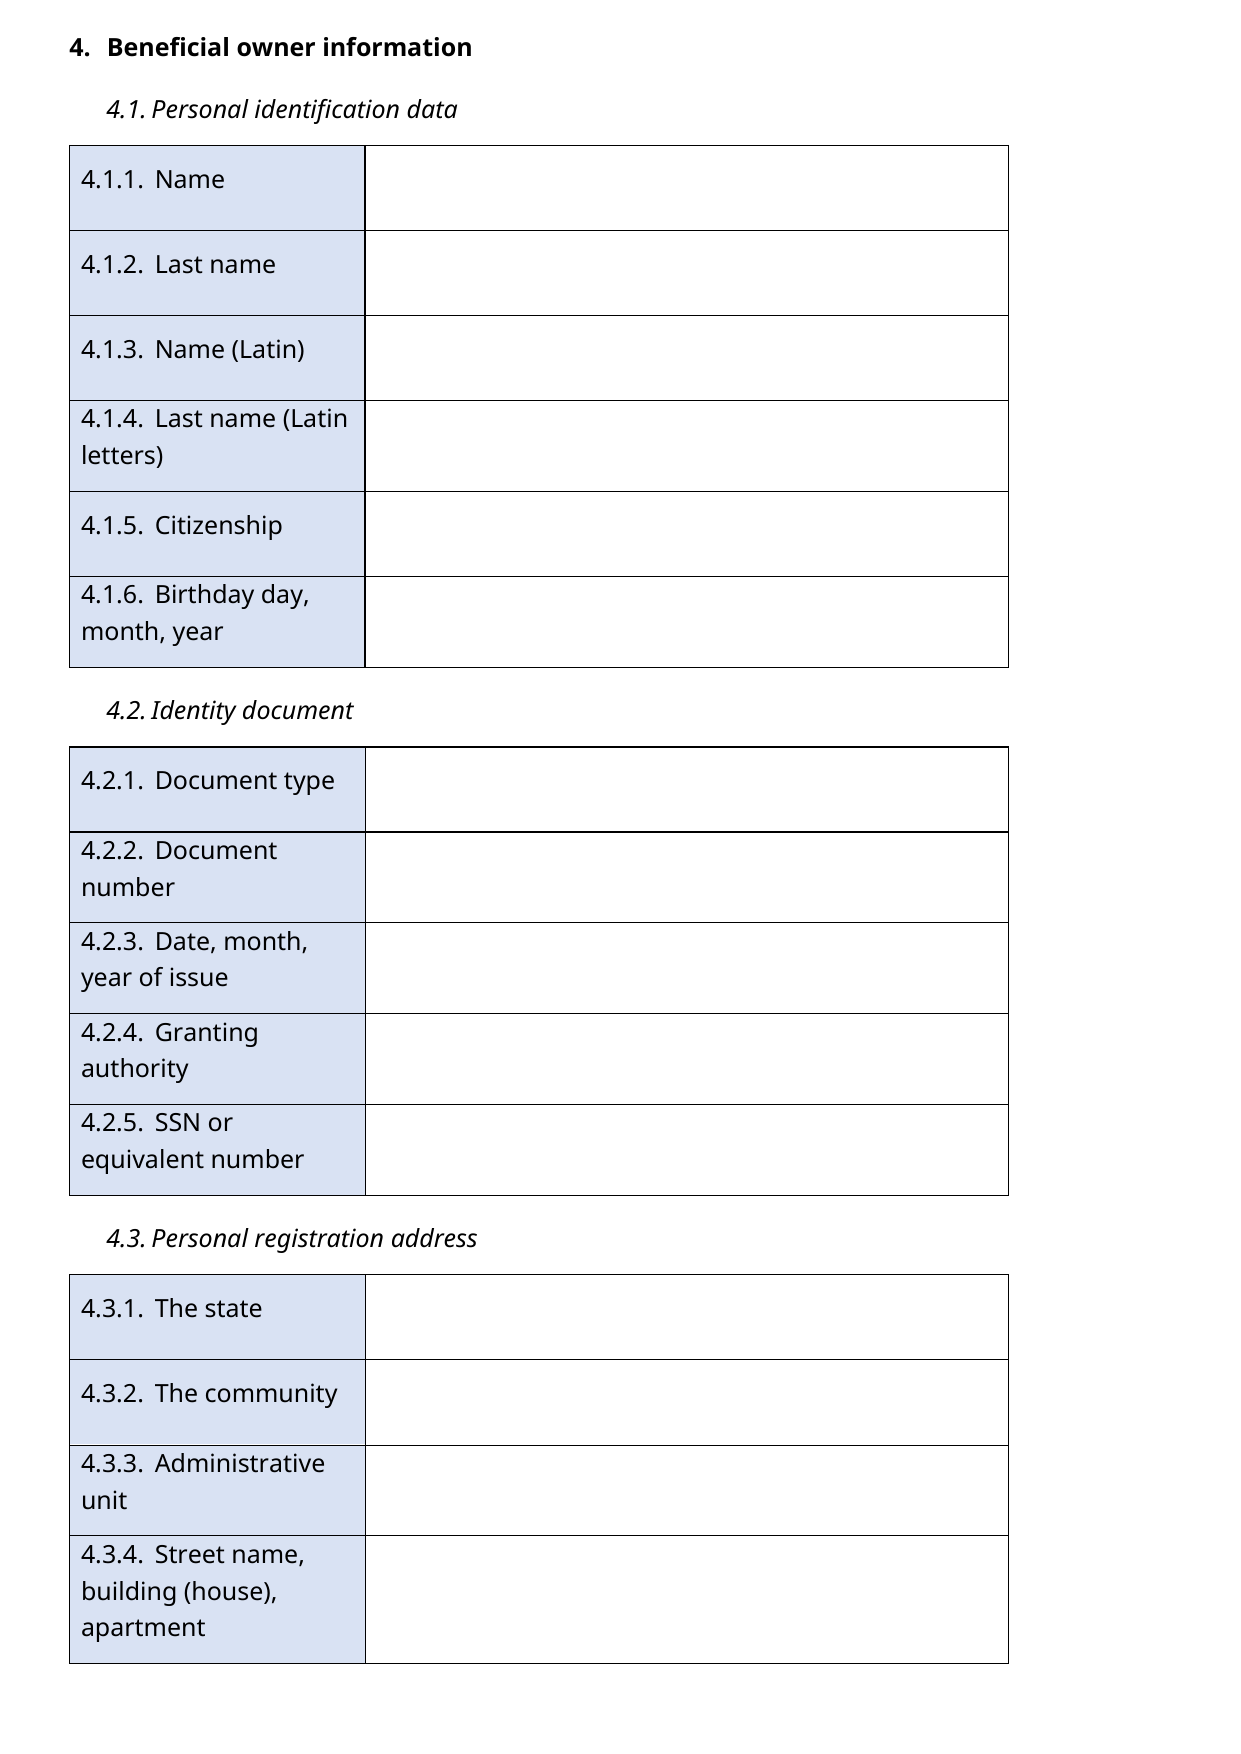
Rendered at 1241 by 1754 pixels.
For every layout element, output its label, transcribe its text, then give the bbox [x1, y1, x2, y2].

list Beneficial owner information [69, 29, 1152, 64]
table_cell [366, 401, 1008, 491]
table_cell The community [70, 1360, 365, 1444]
table_header [366, 748, 1008, 831]
table_header Document type [70, 748, 365, 831]
table_cell Last name (Latin letters) [70, 401, 364, 491]
table_cell [366, 1105, 1008, 1195]
table_cell Granting authority [70, 1014, 365, 1104]
list Personal identification data [106, 91, 1152, 125]
table_header The state [70, 1275, 365, 1359]
list Personal registration address [106, 1221, 1152, 1255]
table_cell Date, month, year of issue [70, 923, 365, 1013]
table_header Name [70, 146, 364, 230]
table_cell SSN or equivalent number [70, 1105, 365, 1195]
table_cell Document number [70, 833, 365, 922]
table_cell [366, 492, 1008, 576]
table_cell Citizenship [70, 492, 364, 576]
table_cell [366, 316, 1008, 400]
table_cell Birthday day, month, year [70, 577, 364, 667]
table_cell [366, 923, 1008, 1013]
table_cell Last name [70, 231, 364, 315]
table_cell Administrative unit [70, 1446, 365, 1535]
table_cell [366, 577, 1008, 667]
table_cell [70, 1536, 365, 1663]
table_cell [366, 1360, 1008, 1444]
table_cell Name (Latin) [70, 316, 364, 400]
list Identity document [106, 693, 1152, 727]
table_header [366, 1275, 1008, 1359]
table_cell [366, 231, 1008, 315]
table_cell [366, 1014, 1008, 1104]
table_cell [366, 1446, 1008, 1535]
table_cell [366, 833, 1008, 922]
table_header [366, 146, 1008, 230]
table_cell [366, 1536, 1008, 1663]
